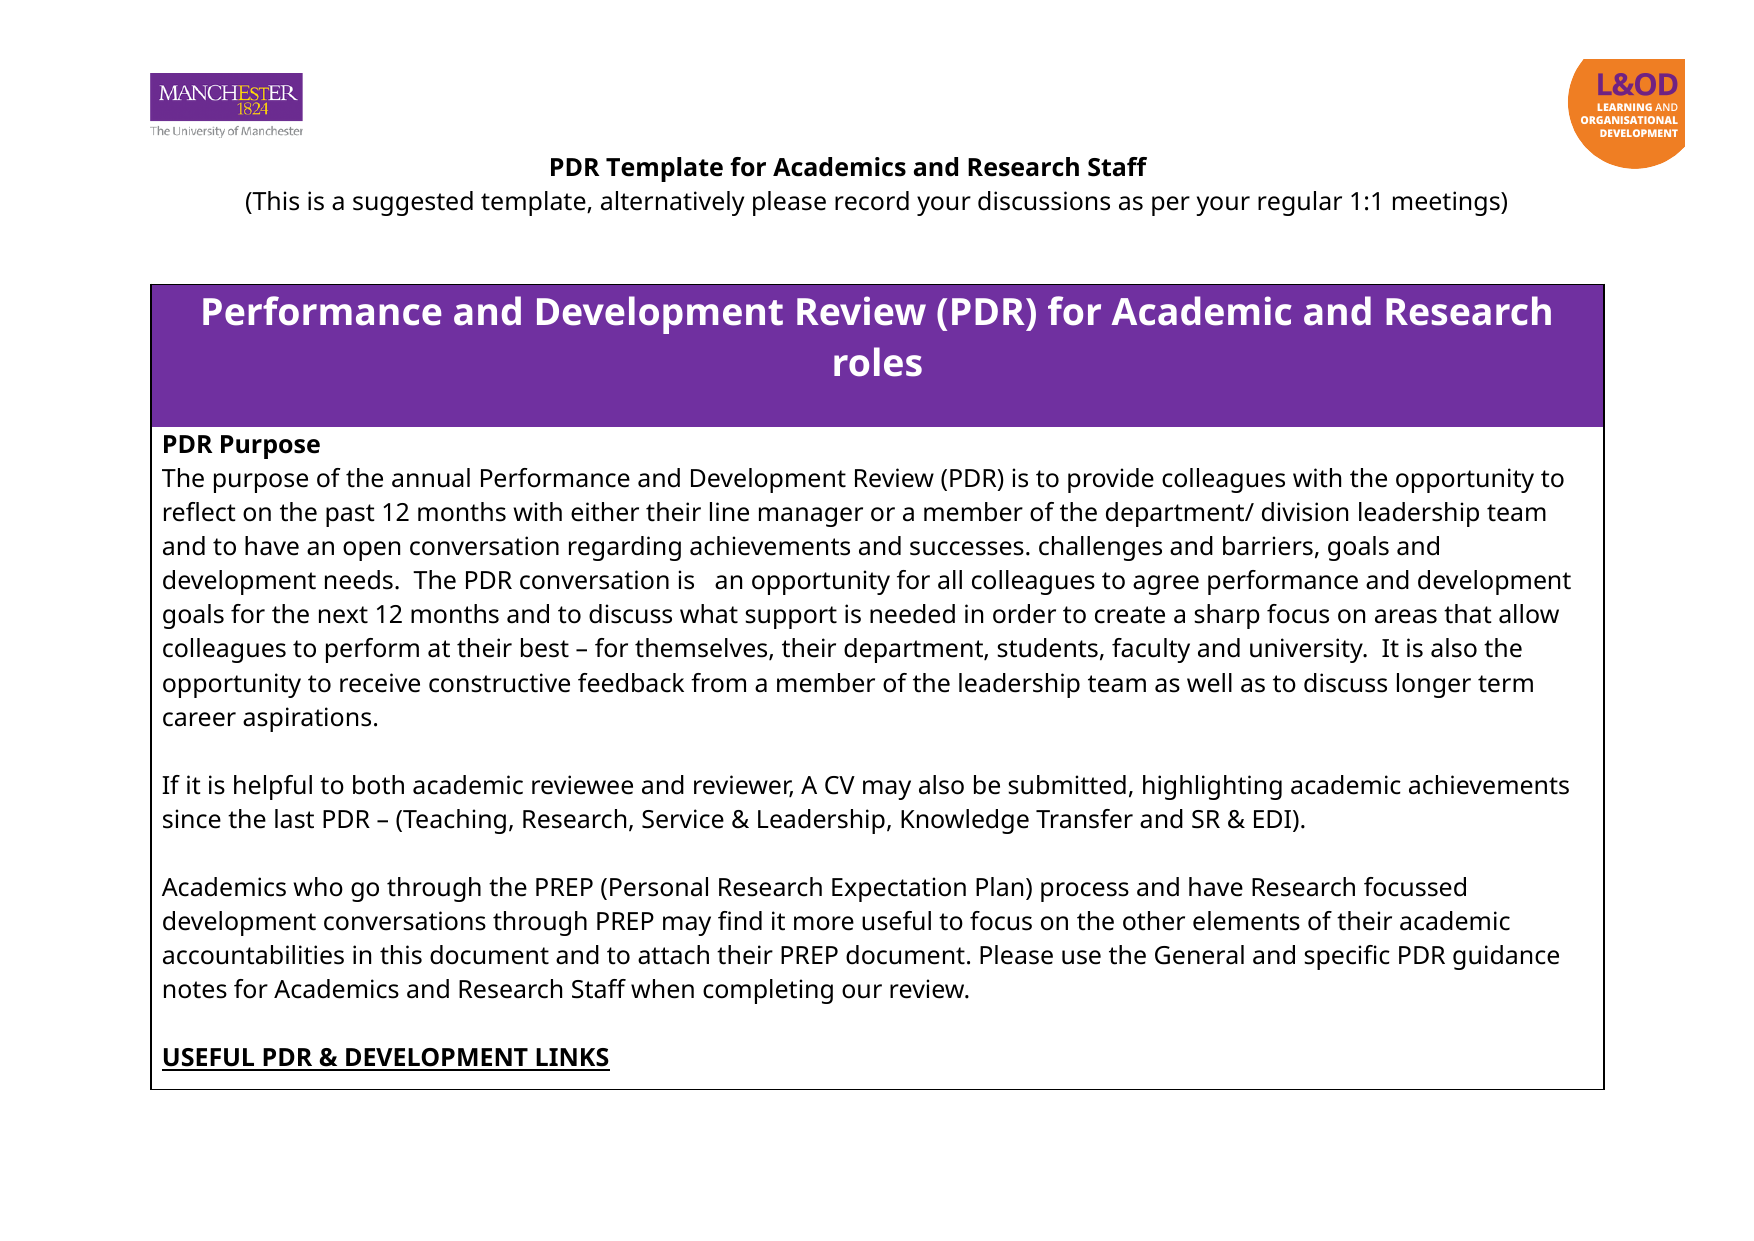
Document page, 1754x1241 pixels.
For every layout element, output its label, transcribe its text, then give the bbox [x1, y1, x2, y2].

picture [150, 73, 303, 138]
picture [1564, 59, 1685, 173]
table_header Performance and Development Review (PDR) for Academic and Research roles [152, 285, 1603, 427]
text PDR Template for Academics and Research Staff [150, 150, 1604, 184]
text (This is a suggested template, alternatively please record your discussions as per your regular 1:1 meetings) [150, 184, 1604, 218]
